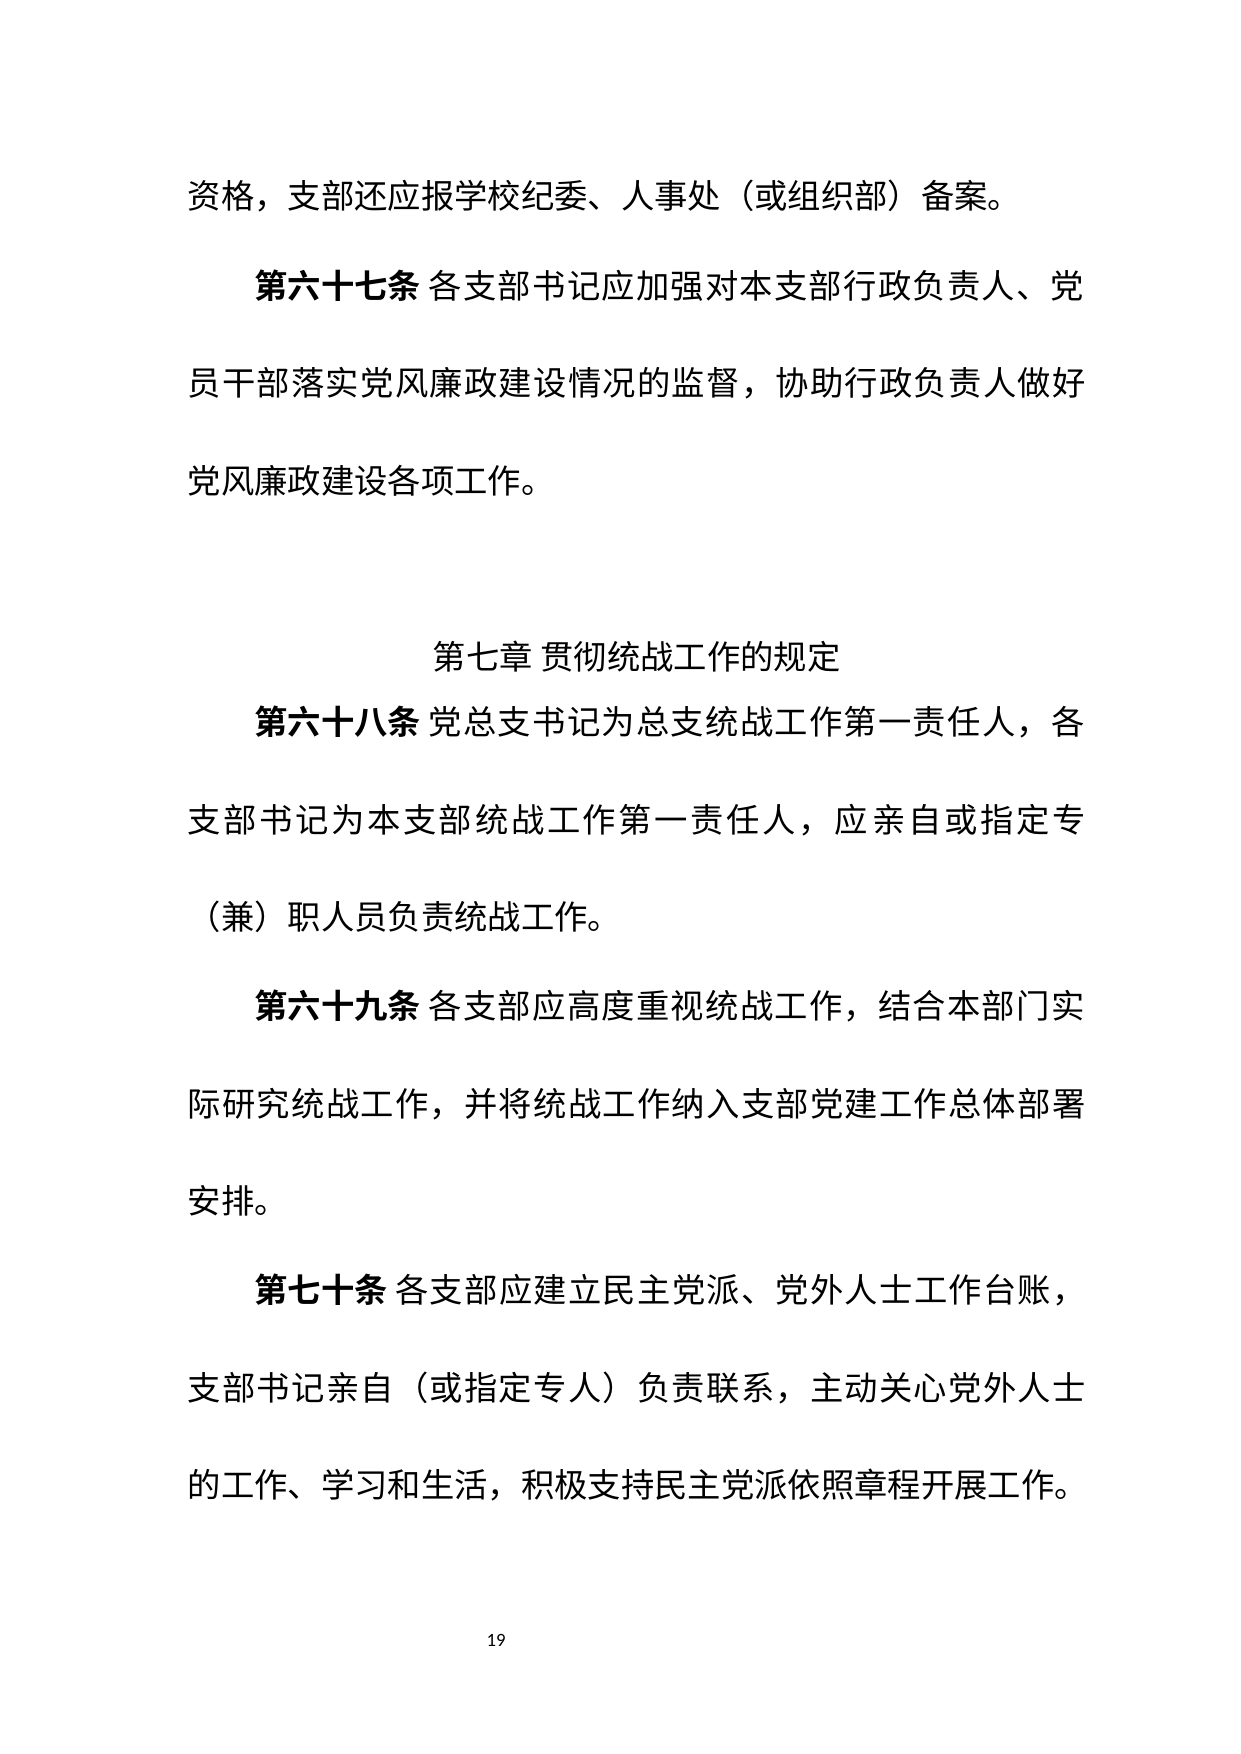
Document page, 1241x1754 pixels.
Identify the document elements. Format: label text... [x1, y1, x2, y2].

list 党总支书记为总支统战工作第一责任人，各支部书记为本支部统战工作第一责任人，应亲自或指定专（兼）职人员负责统战工作。 [187, 688, 1085, 948]
list 各支部书记应加强对本支部行政负责人、党员干部落实党风廉政建设情况的监督，协助行政负责人做好党风廉政建设各项工作。 [187, 251, 1085, 511]
list 各支部应建立民主党派、党外人士工作台账，支部书记亲自（或指定专人）负责联系，主动关心党外人士的工作、学习和生活，积极支持民主党派依照章程开展工作。 [187, 1256, 1085, 1516]
list 第七章 贯彻统战工作的规定 [187, 623, 1085, 688]
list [187, 162, 1085, 227]
list 各支部应高度重视统战工作，结合本部门实际研究统战工作，并将统战工作纳入支部党建工作总体部署安排。 [187, 972, 1085, 1232]
